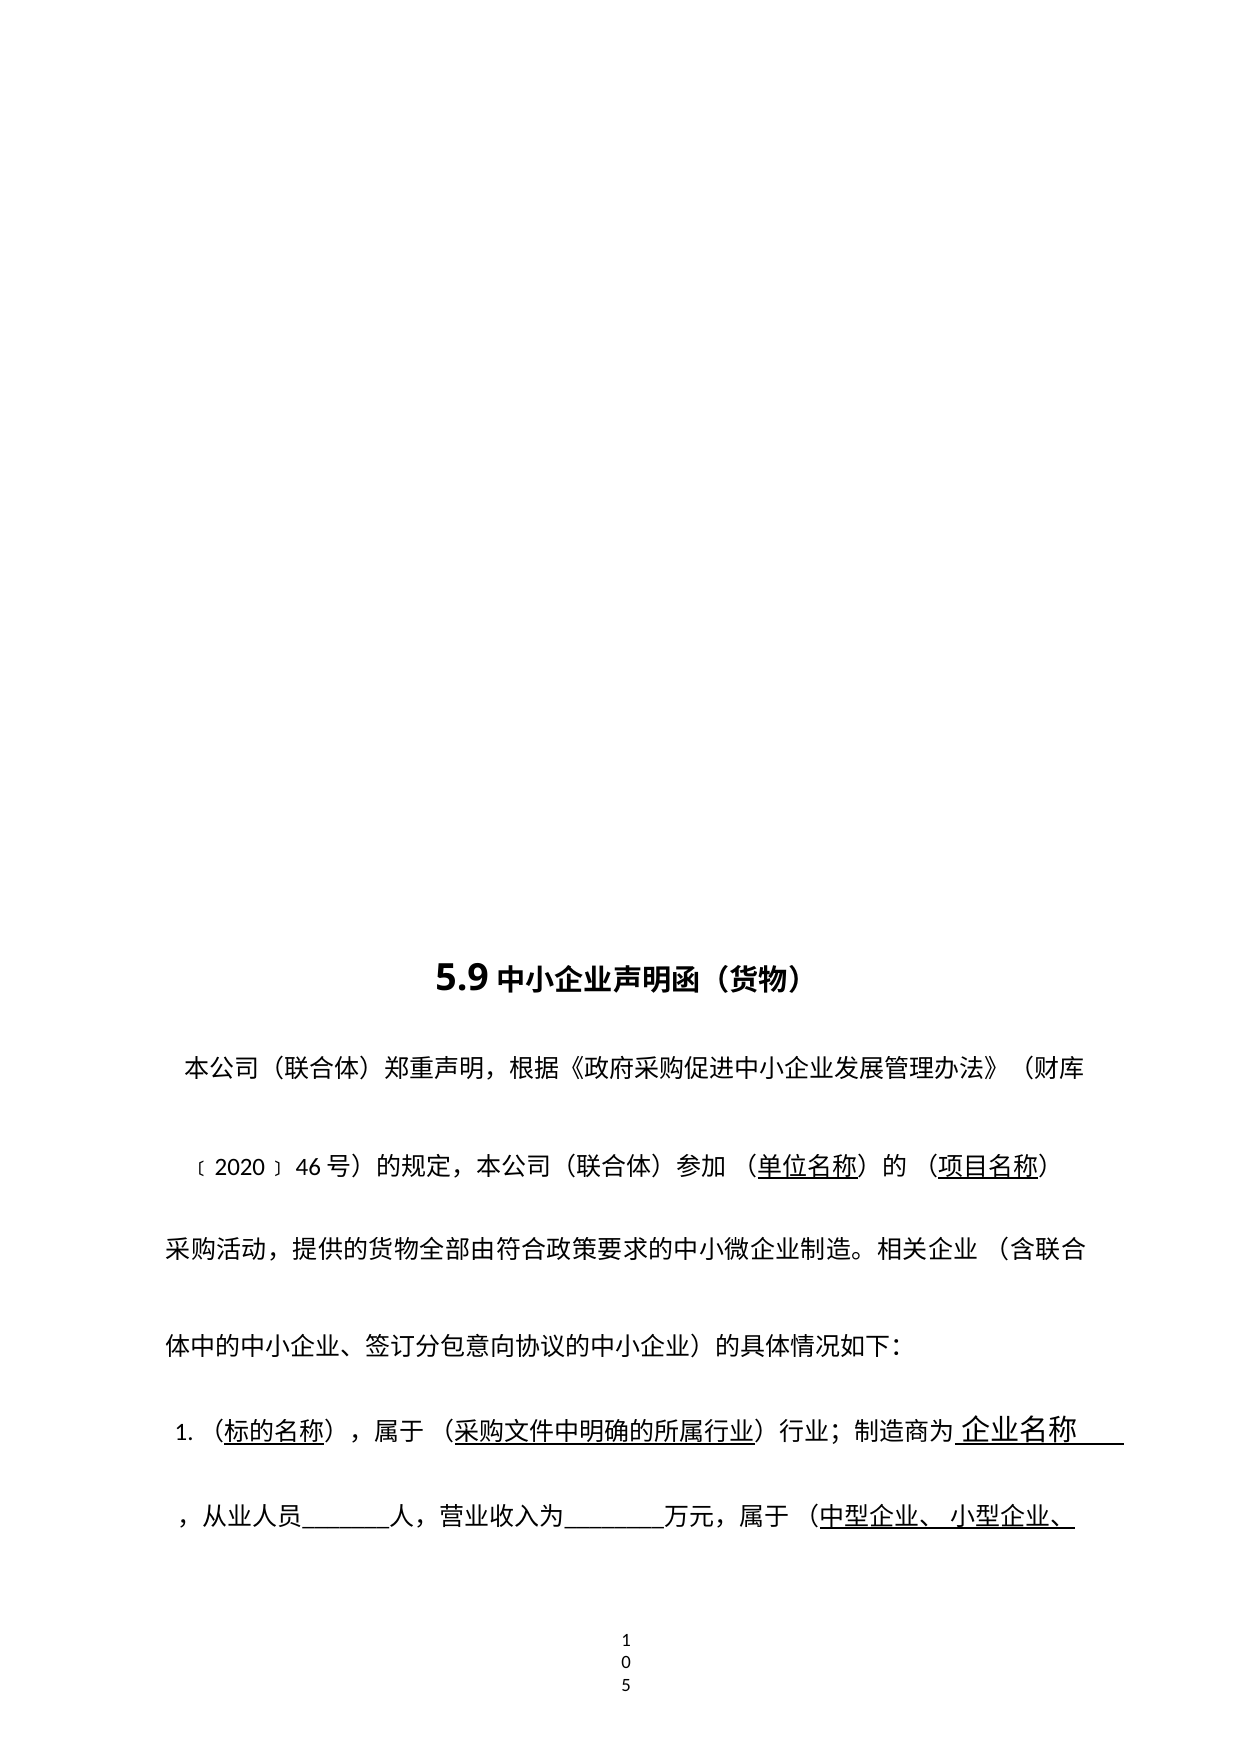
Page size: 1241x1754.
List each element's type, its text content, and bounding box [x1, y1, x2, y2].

text 本公司（联合体）郑重声明，根据《政府采购促进中小企业发展管理办法》（财库﹝2020﹞ 46 号）的规定，本公司（联合体）参加 （单位名称）的 （项目名称） [165, 1034, 1087, 1197]
text ，从业人员_______人，营业收入为________万元，属于 （中型企业、 小型企业、 [165, 1482, 1087, 1547]
text 采购活动，提供的货物全部由符合政策要求的中小微企业制造。相关企业 （含联合体中的中小企业、签订分包意向协议的中小企业）的具体情况如下： [165, 1215, 1087, 1377]
text 1. （标的名称），属于 （采购文件中明确的所属行业）行业；制造商为 企业名称 [165, 1396, 1087, 1461]
text 5.9中小企业声明函（货物） [165, 944, 1087, 1009]
